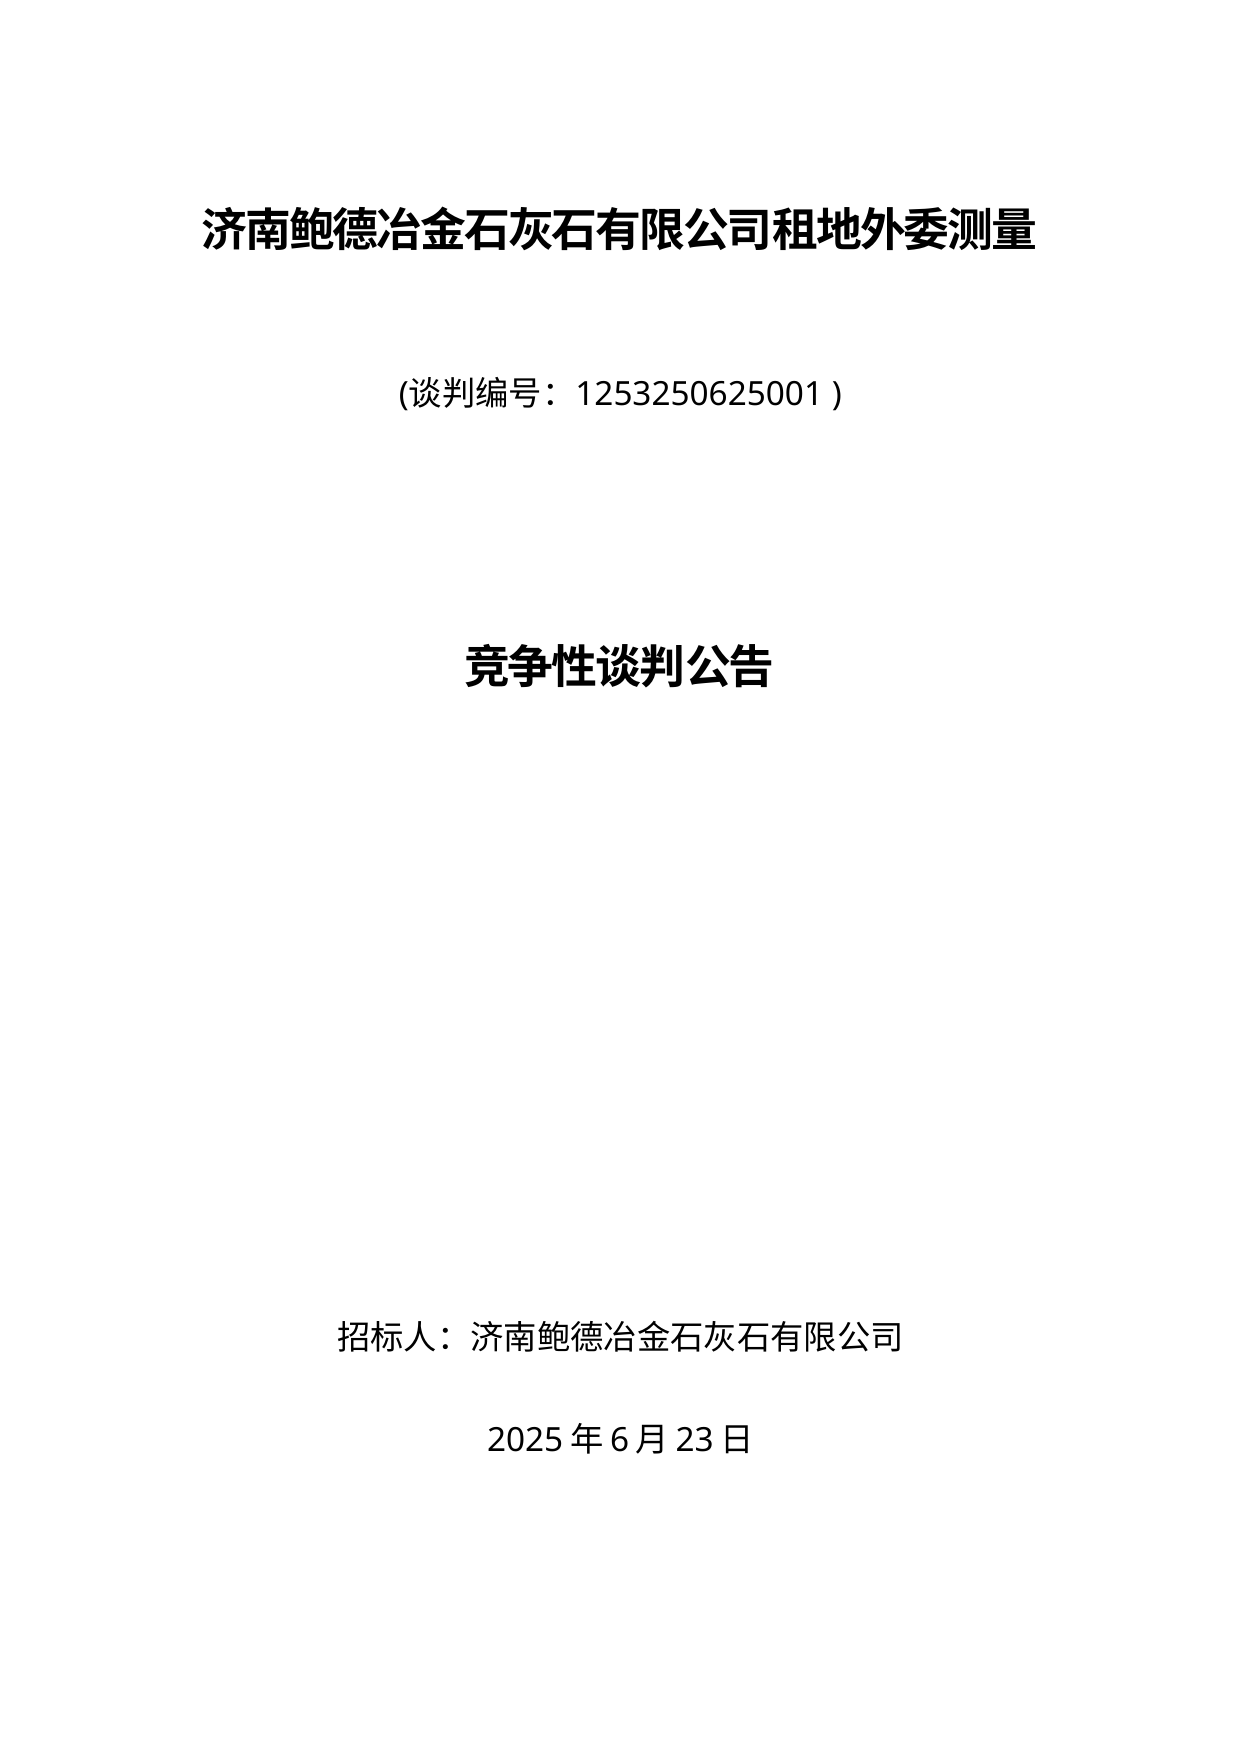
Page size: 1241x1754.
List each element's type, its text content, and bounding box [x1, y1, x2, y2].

text 竞争性谈判公告 [187, 615, 1053, 712]
text 2025年6月23日 [187, 1405, 1053, 1470]
text (谈判编号：1253250625001 ) [187, 358, 1053, 423]
text 招标人：济南鲍德冶金石灰石有限公司 [187, 1302, 1053, 1367]
text 济南鲍德冶金石灰石有限公司租地外委测量 [187, 178, 1053, 276]
